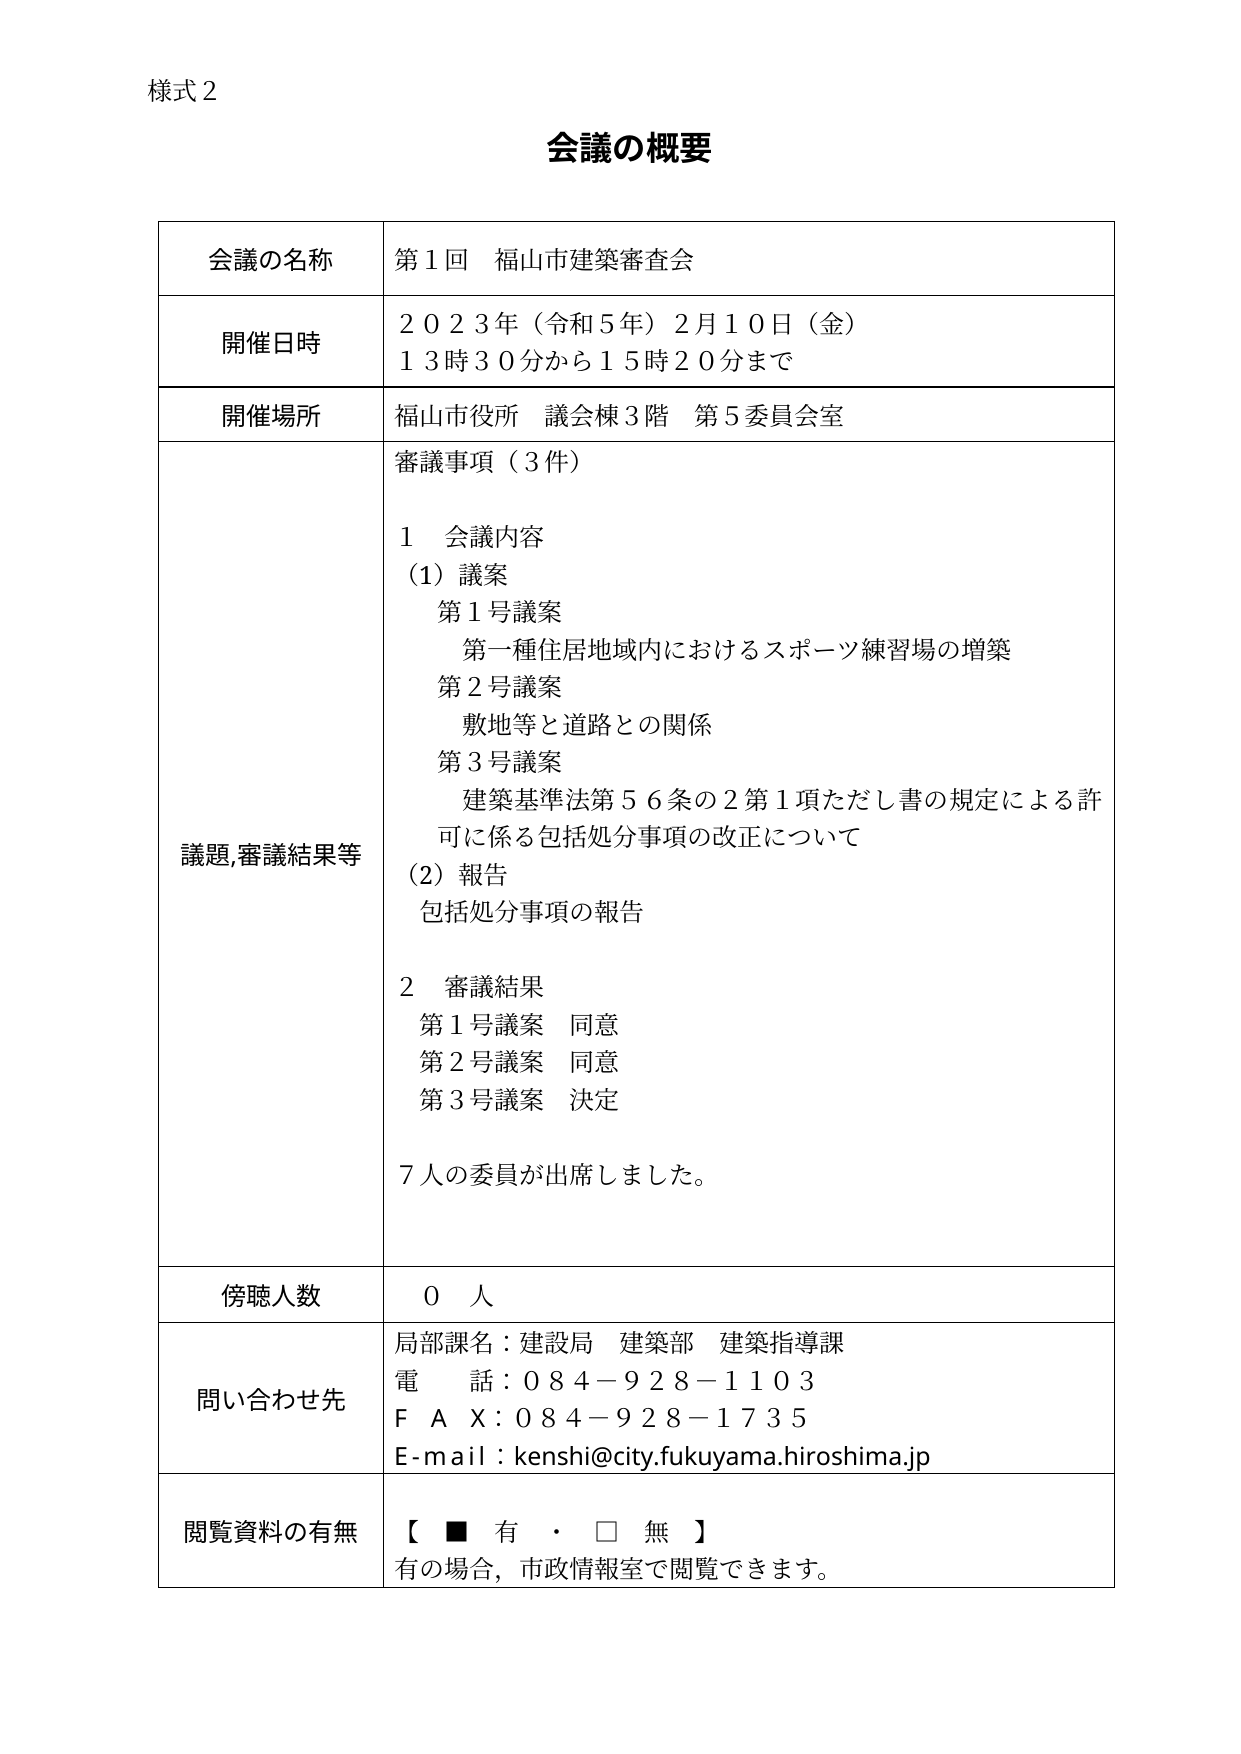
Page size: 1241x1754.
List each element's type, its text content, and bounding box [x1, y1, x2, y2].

table_cell 開催日時 [159, 296, 383, 386]
table_header 第１回 福山市建築審査会 [384, 222, 1114, 295]
table_cell 傍聴人数 [159, 1267, 383, 1322]
text 会議の概要 [148, 108, 1110, 183]
table_cell 問い合わせ先 [159, 1323, 383, 1473]
table_cell 福山市役所 議会棟３階 第５委員会室 [384, 388, 1114, 441]
table_cell 審議事項（３件） １ 会議内容 （1）議案 第１号議案 第一種住居地域内におけるスポーツ練習場の増築 第２号議案 敷地等と道路との関係 第３号議案 建築基準法第５６条の２第１項ただし書の規定による許可に係る包括処分事項の改正について （2）報告 包括処分事項の報告 ２ 審議結果 第１号議案 同意 第２号議案 同意 第３号議案 決定 ７人の委員が出席しました。 [384, 442, 1114, 1266]
table_cell 閲覧資料の有無 [159, 1474, 383, 1587]
table_cell 議題,審議結果等 [159, 442, 383, 1266]
table_cell 【 ■ 有 ・ □ 無 】 有の場合，市政情報室で閲覧できます。 [384, 1474, 1114, 1587]
table_cell 開催場所 [159, 388, 383, 441]
text 様式２ [148, 71, 1110, 108]
table_cell ２０２３年（令和５年）２月１０日（金） １３時３０分から１５時２０分まで [384, 296, 1114, 386]
table_header 会議の名称 [159, 222, 383, 295]
table_cell 局部課名：建設局 建築部 建築指導課 電 話：０８４－９２８－１１０３ FAX：０８４－９２８－１７３５ E-mail：kenshi@city.fukuyama.hiroshima.jp [384, 1323, 1114, 1473]
table_cell ０ 人 [384, 1267, 1114, 1322]
